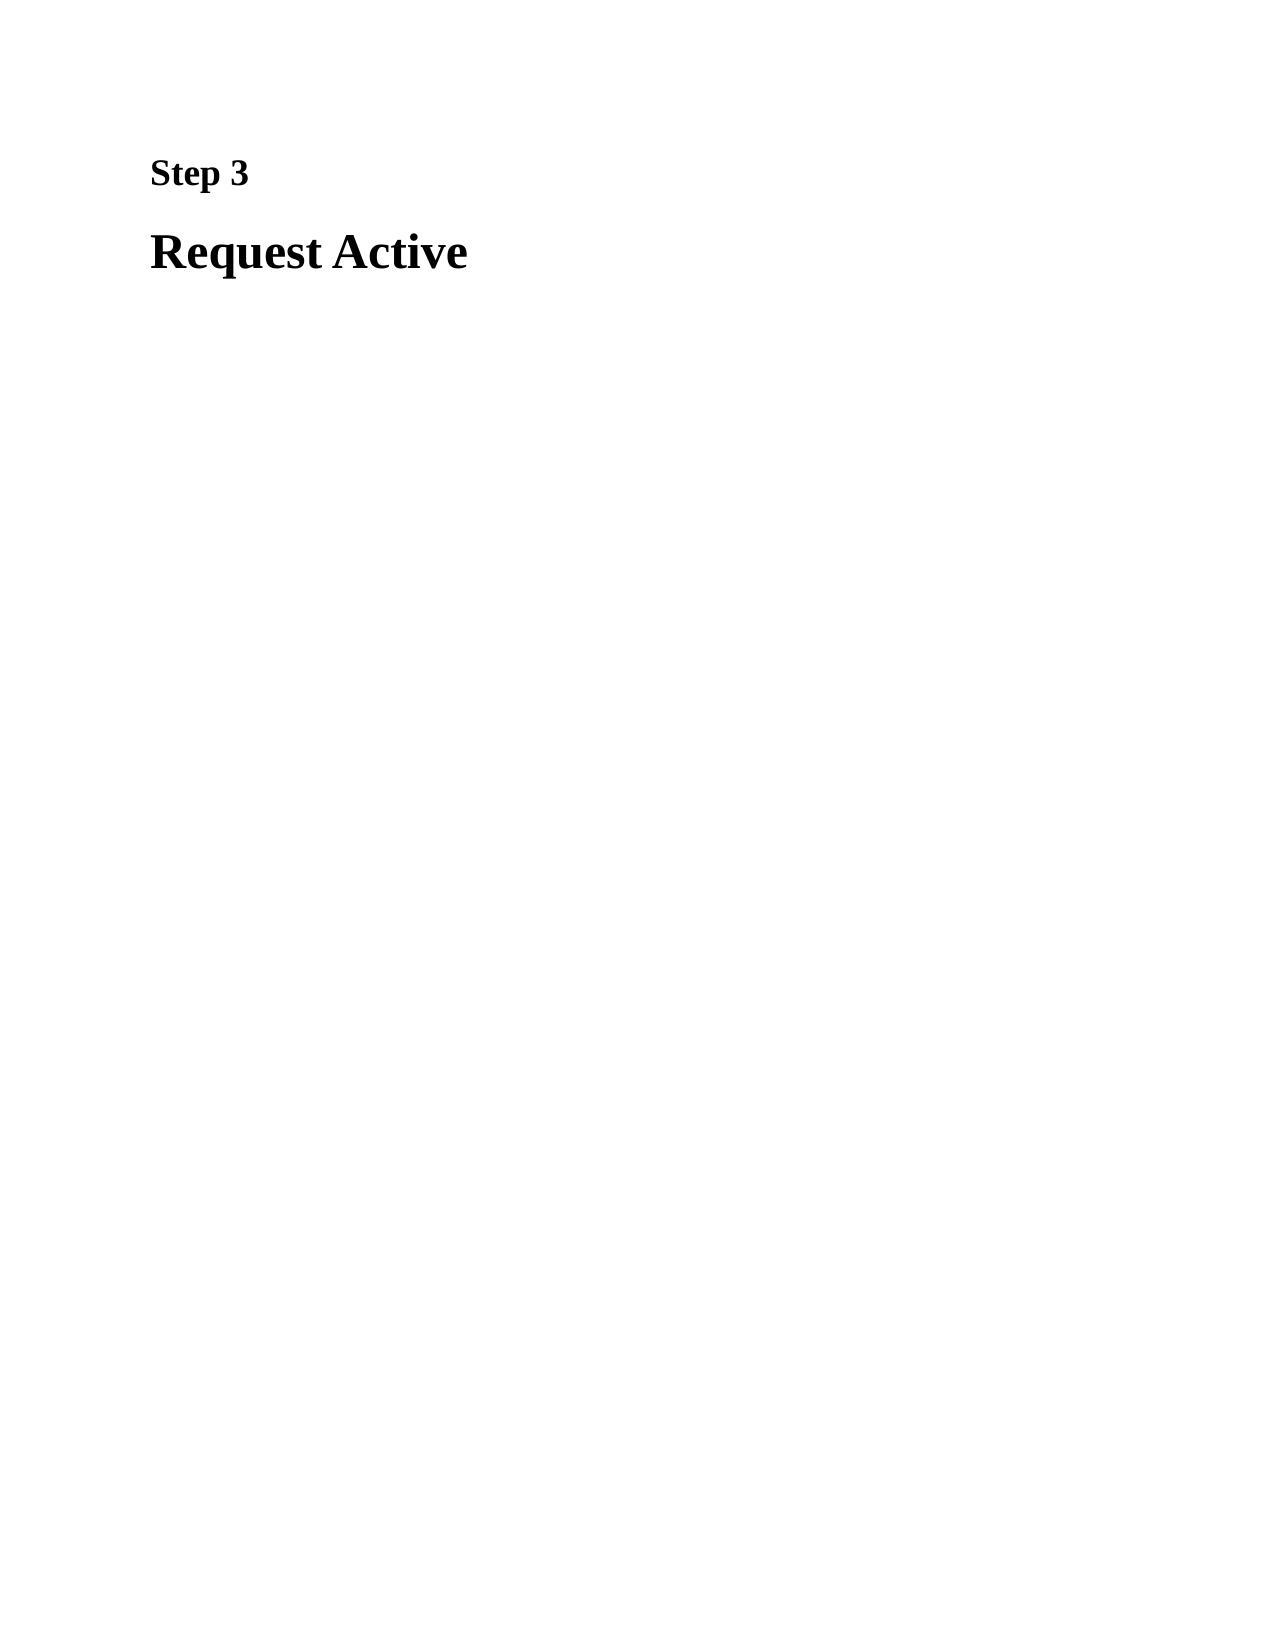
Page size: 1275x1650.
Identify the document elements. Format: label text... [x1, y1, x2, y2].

subtitle Step 3 [150, 150, 1125, 193]
subtitle Request Active [150, 222, 1125, 280]
